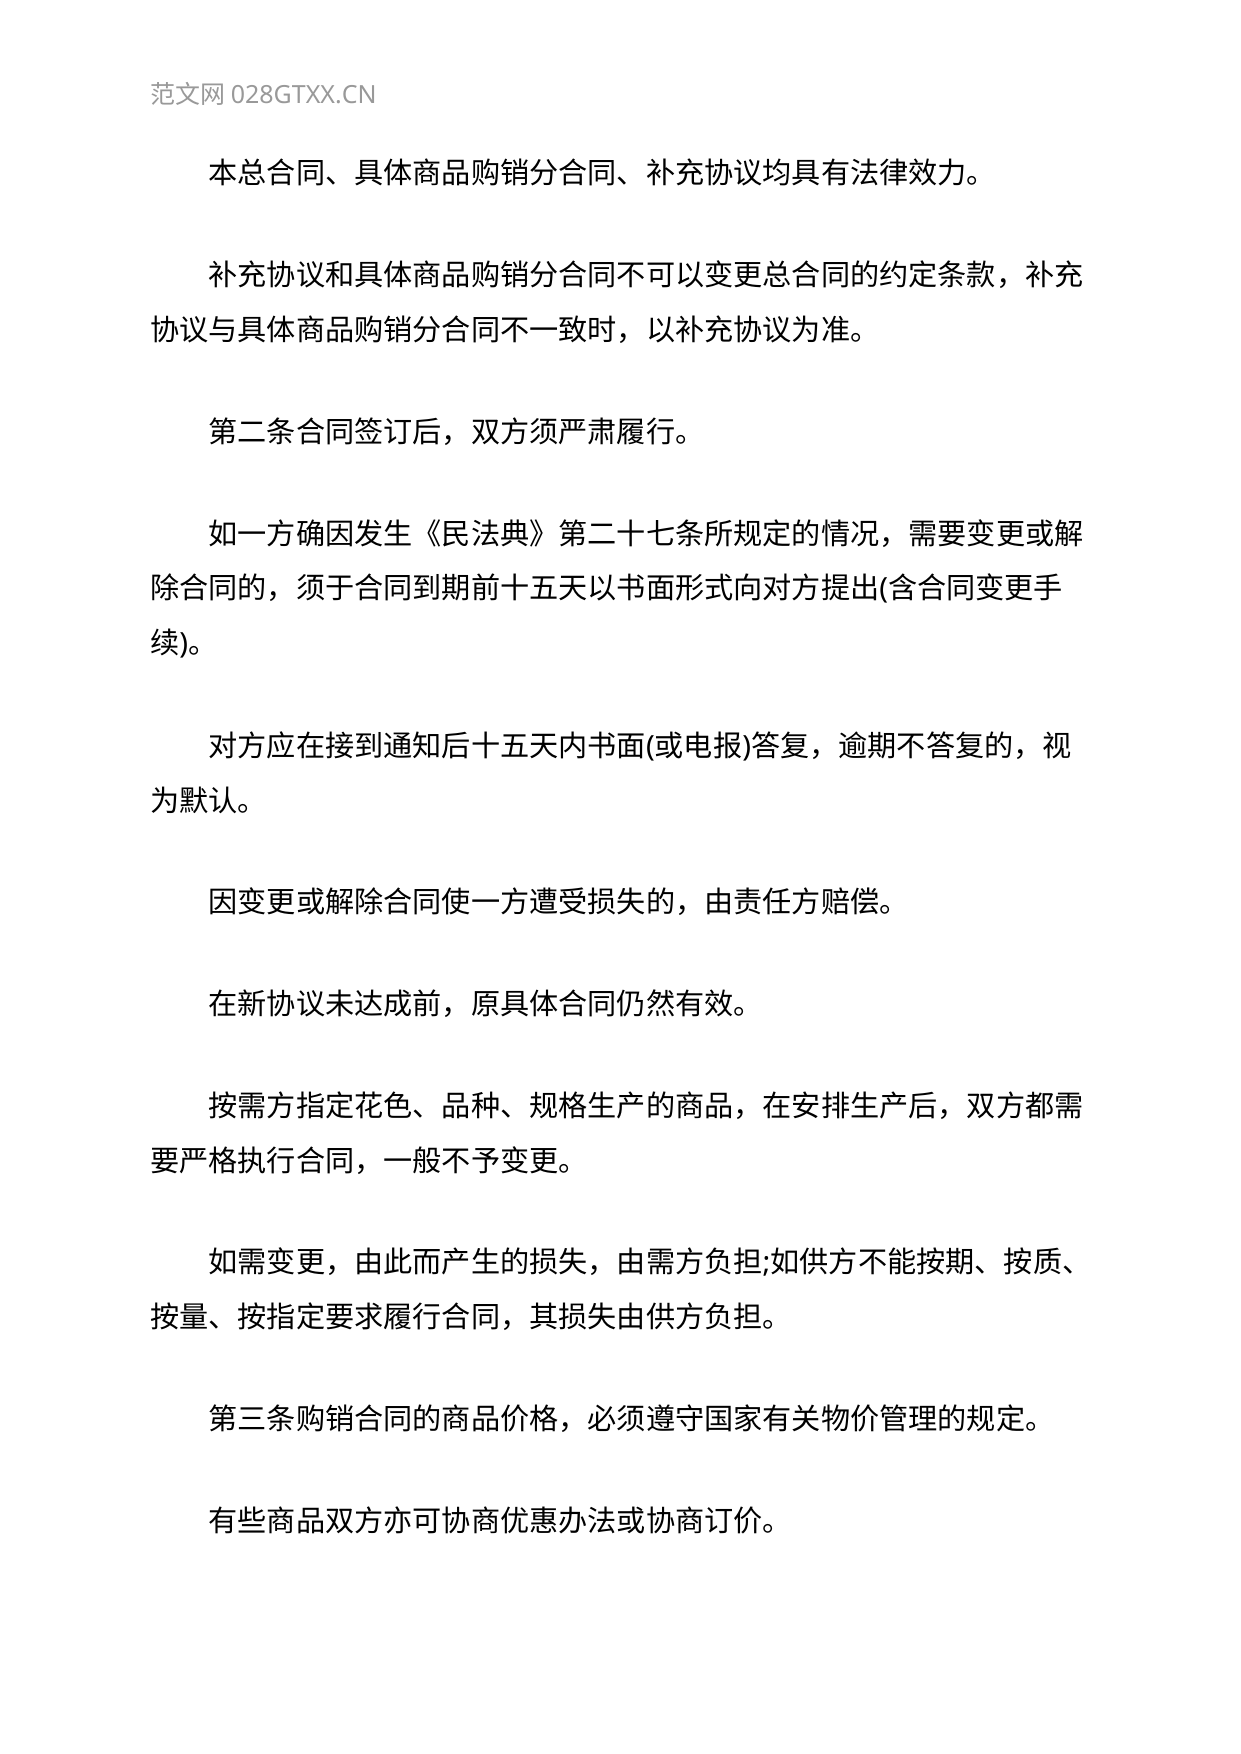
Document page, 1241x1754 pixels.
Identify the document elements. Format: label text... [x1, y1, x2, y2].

text 第三条购销合同的商品价格，必须遵守国家有关物价管理的规定。 [150, 1396, 1090, 1438]
text 有些商品双方亦可协商优惠办法或协商订价。 [150, 1498, 1090, 1540]
text 按需方指定花色、品种、规格生产的商品，在安排生产后，双方都需要严格执行合同，一般不予变更。 [150, 1082, 1090, 1179]
text 如需变更，由此而产生的损失，由需方负担;如供方不能按期、按质、按量、按指定要求履行合同，其损失由供方负担。 [150, 1239, 1090, 1336]
text 在新协议未达成前，原具体合同仍然有效。 [150, 981, 1090, 1023]
text 对方应在接到通知后十五天内书面(或电报)答复，逾期不答复的，视为默认。 [150, 722, 1090, 819]
text 如一方确因发生《民法典》第二十七条所规定的情况，需要变更或解除合同的，须于合同到期前十五天以书面形式向对方提出(含合同变更手续)。 [150, 510, 1090, 662]
text 本总合同、具体商品购销分合同、补充协议均具有法律效力。 [150, 150, 1090, 192]
text 第二条合同签订后，双方须严肃履行。 [150, 408, 1090, 451]
text 因变更或解除合同使一方遭受损失的，由责任方赔偿。 [150, 879, 1090, 921]
text 补充协议和具体商品购销分合同不可以变更总合同的约定条款，补充协议与具体商品购销分合同不一致时，以补充协议为准。 [150, 252, 1090, 349]
